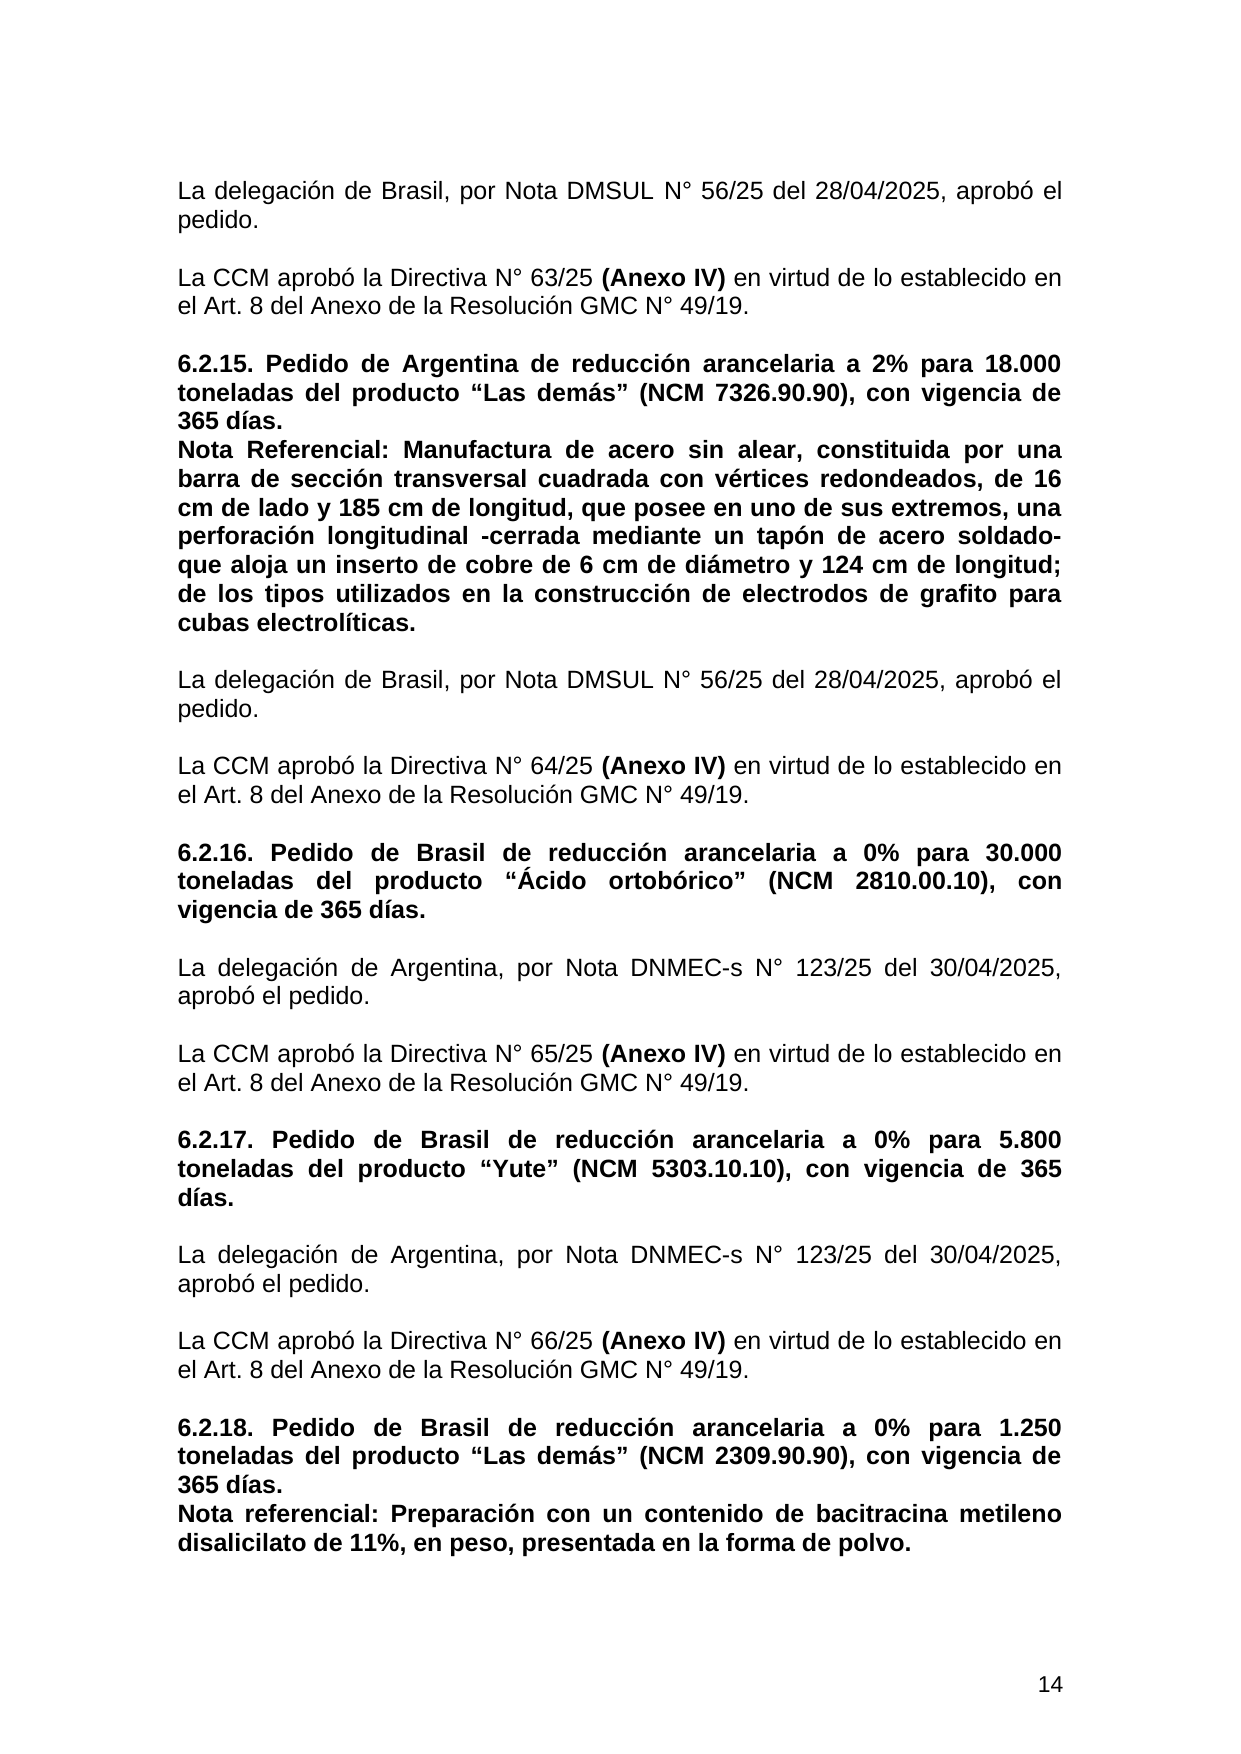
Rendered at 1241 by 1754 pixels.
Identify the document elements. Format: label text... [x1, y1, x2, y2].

text Nota Referencial: Manufactura de acero sin alear, constituida por una barra de sección transversal cuadrada con vértices redondeados, de 16 cm de lado y 185 cm de longitud, que posee en uno de sus extremos, una perforación longitudinal -cerrada mediante un tapón de acero soldado- que aloja un inserto de cobre de 6 cm de diámetro y 124 cm de longitud; de los tipos utilizados en la construcción de electrodos de grafito para cubas electrolíticas. [177, 435, 1063, 636]
text La CCM aprobó la Directiva N° 64/25 (Anexo IV) en virtud de lo establecido en el Art. 8 del Anexo de la Resolución GMC N° 49/19. [177, 751, 1063, 809]
text La delegación de Argentina, por Nota DNMEC-s N° 123/25 del 30/04/2025, aprobó el pedido. [177, 953, 1063, 1010]
text La delegación de Argentina, por Nota DNMEC-s N° 123/25 del 30/04/2025, aprobó el pedido. [177, 1240, 1063, 1298]
text La delegación de Brasil, por Nota DMSUL N° 56/25 del 28/04/2025, aprobó el pedido. [177, 176, 1063, 234]
text Nota referencial: Preparación con un contenido de bacitracina metileno disalicilato de 11%, en peso, presentada en la forma de polvo. [177, 1499, 1063, 1556]
text La CCM aprobó la Directiva N° 66/25 (Anexo IV) en virtud de lo establecido en el Art. 8 del Anexo de la Resolución GMC N° 49/19. [177, 1326, 1063, 1384]
text La CCM aprobó la Directiva N° 63/25 (Anexo IV) en virtud de lo establecido en el Art. 8 del Anexo de la Resolución GMC N° 49/19. [177, 263, 1063, 320]
text 6.2.15. Pedido de Argentina de reducción arancelaria a 2% para 18.000 toneladas del producto “Las demás” (NCM 7326.90.90), con vigencia de 365 días. [177, 349, 1063, 435]
text La CCM aprobó la Directiva N° 65/25 (Anexo IV) en virtud de lo establecido en el Art. 8 del Anexo de la Resolución GMC N° 49/19. [177, 1039, 1063, 1096]
text 6.2.17. Pedido de Brasil de reducción arancelaria a 0% para 5.800 toneladas del producto “Yute” (NCM 5303.10.10), con vigencia de 365 días. [177, 1125, 1063, 1211]
text La delegación de Brasil, por Nota DMSUL N° 56/25 del 28/04/2025, aprobó el pedido. [177, 665, 1063, 723]
text 6.2.18. Pedido de Brasil de reducción arancelaria a 0% para 1.250 toneladas del producto “Las demás” (NCM 2309.90.90), con vigencia de 365 días. [177, 1413, 1063, 1499]
text 6.2.16. Pedido de Brasil de reducción arancelaria a 0% para 30.000 toneladas del producto “Ácido ortobórico” (NCM 2810.00.10), con vigencia de 365 días. [177, 838, 1063, 924]
